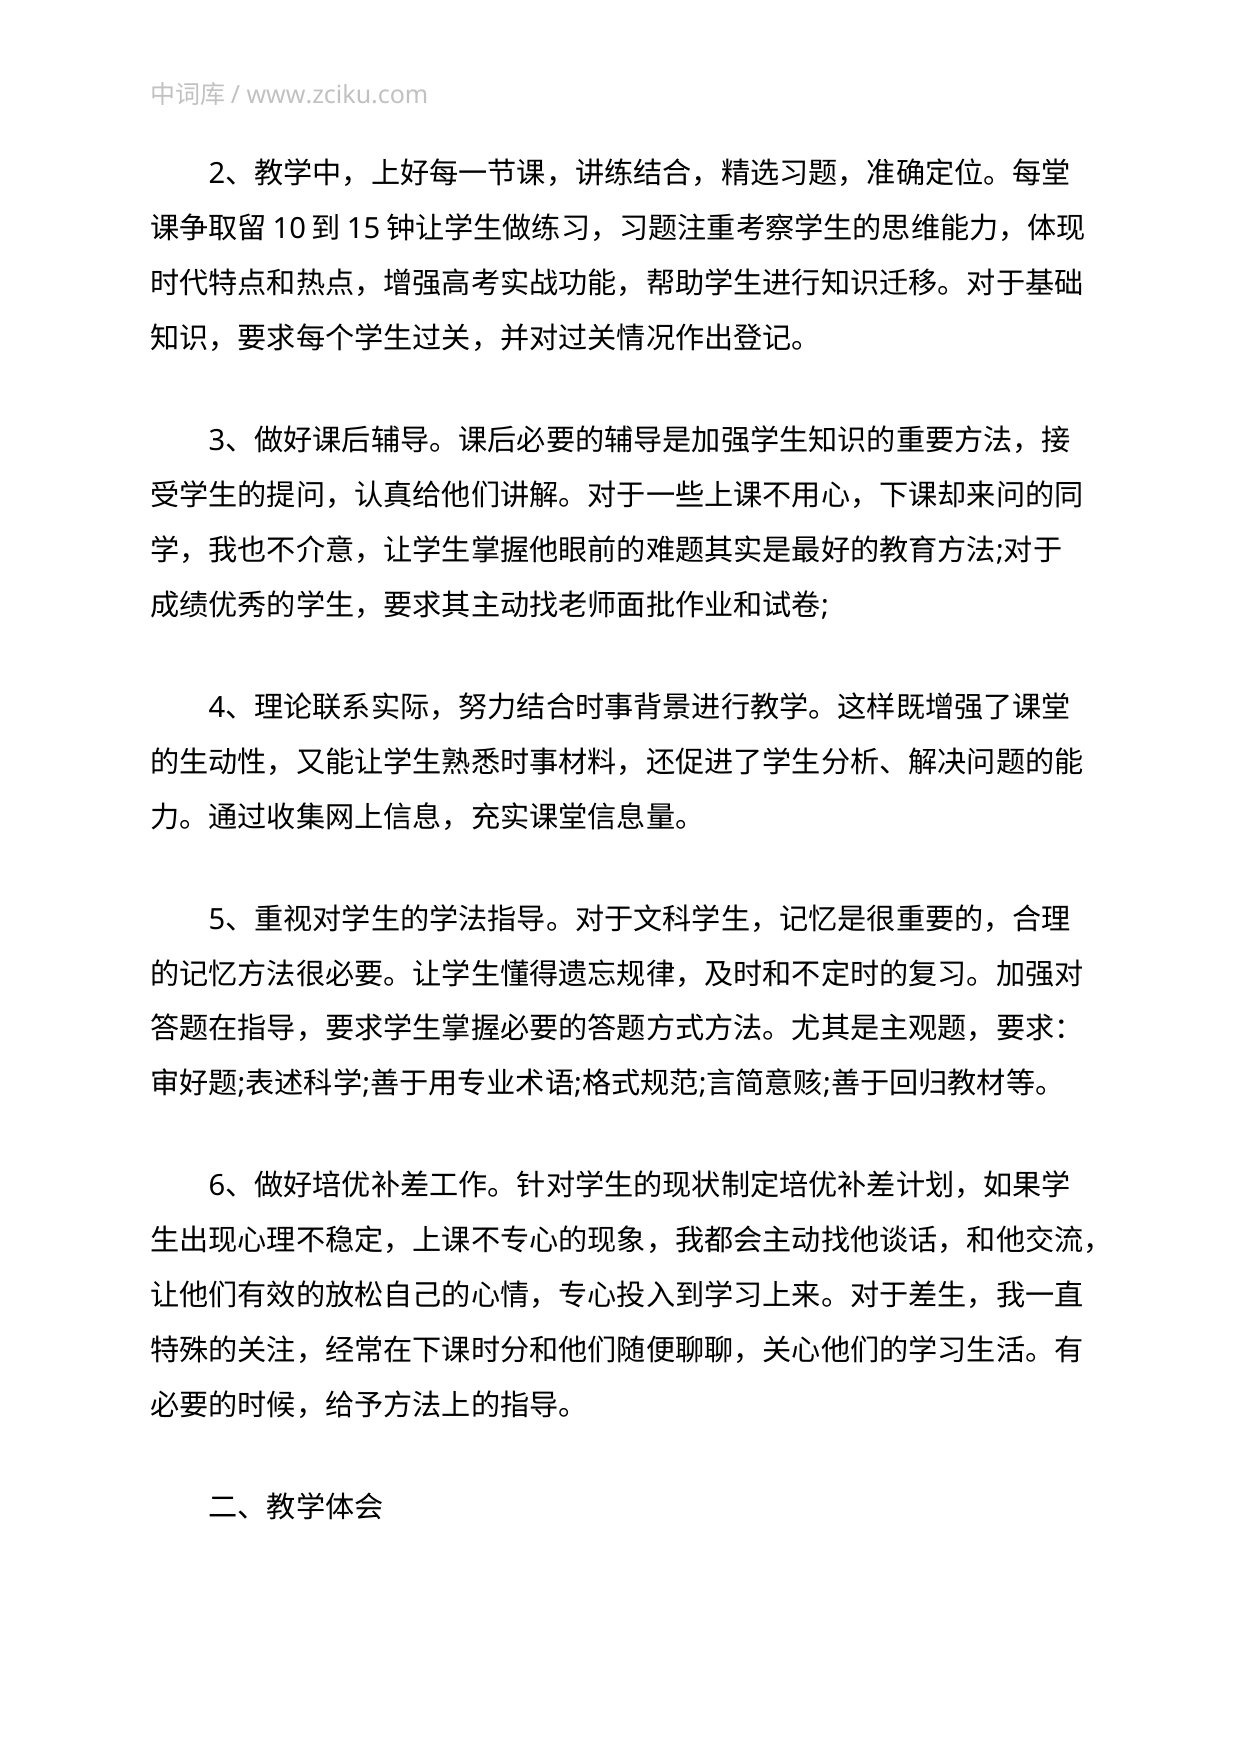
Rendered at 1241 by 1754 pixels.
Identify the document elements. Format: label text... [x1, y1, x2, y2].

text 3、做好课后辅导。课后必要的辅导是加强学生知识的重要方法，接受学生的提问，认真给他们讲解。对于一些上课不用心，下课却来问的同学，我也不介意，让学生掌握他眼前的难题其实是最好的教育方法;对于成绩优秀的学生，要求其主动找老师面批作业和试卷; [150, 417, 1090, 624]
text 2、教学中，上好每一节课，讲练结合，精选习题，准确定位。每堂课争取留10到15钟让学生做练习，习题注重考察学生的思维能力，体现时代特点和热点，增强高考实战功能，帮助学生进行知识迁移。对于基础知识，要求每个学生过关，并对过关情况作出登记。 [150, 150, 1090, 357]
text 二、教学体会 [150, 1483, 1090, 1526]
text 4、理论联系实际，努力结合时事背景进行教学。这样既增强了课堂的生动性，又能让学生熟悉时事材料，还促进了学生分析、解决问题的能力。通过收集网上信息，充实课堂信息量。 [150, 683, 1090, 836]
text 6、做好培优补差工作。针对学生的现状制定培优补差计划，如果学生出现心理不稳定，上课不专心的现象，我都会主动找他谈话，和他交流，让他们有效的放松自己的心情，专心投入到学习上来。对于差生，我一直特殊的关注，经常在下课时分和他们随便聊聊，关心他们的学习生活。有必要的时候，给予方法上的指导。 [150, 1162, 1090, 1424]
text 5、重视对学生的学法指导。对于文科学生，记忆是很重要的，合理的记忆方法很必要。让学生懂得遗忘规律，及时和不定时的复习。加强对答题在指导，要求学生掌握必要的答题方式方法。尤其是主观题，要求：审好题;表述科学;善于用专业术语;格式规范;言简意赅;善于回归教材等。 [150, 895, 1090, 1102]
